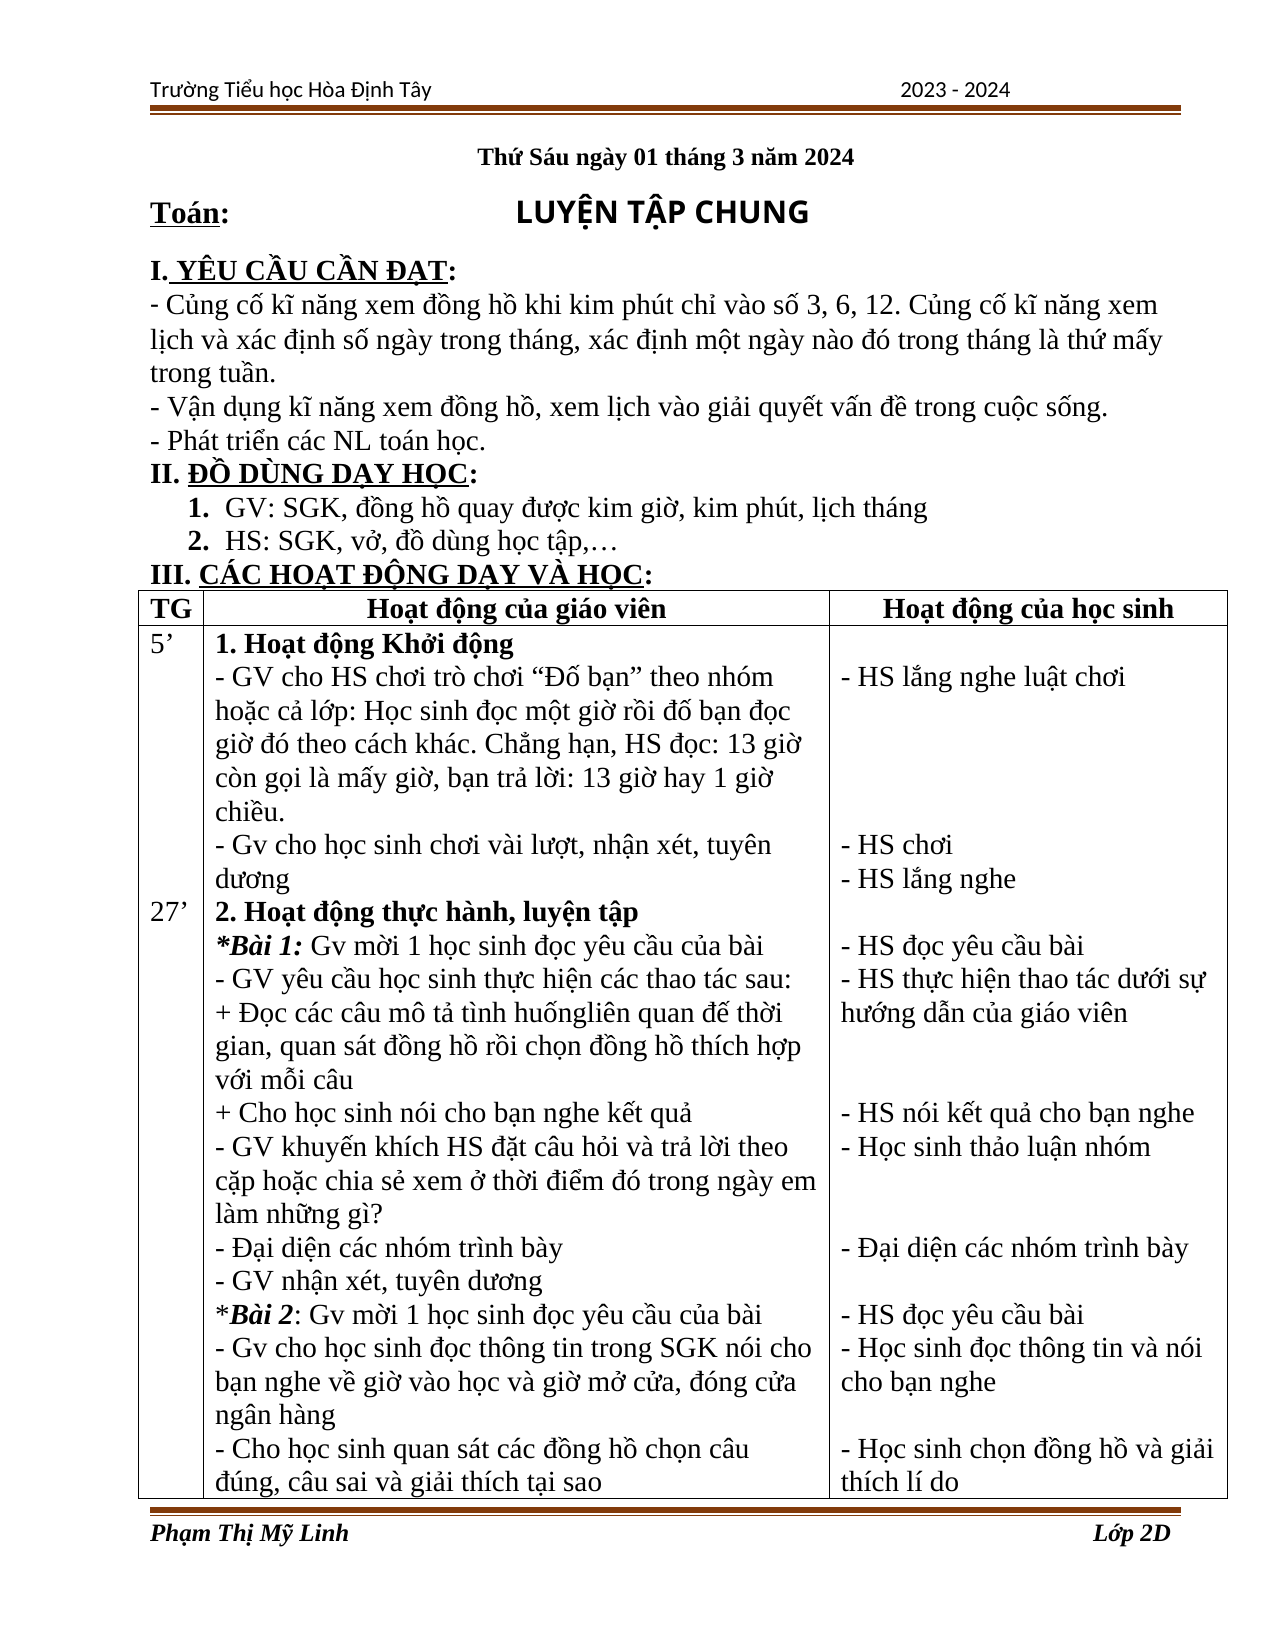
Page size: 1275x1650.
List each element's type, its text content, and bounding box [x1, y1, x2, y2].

text - Vận dụng kĩ năng xem đồng hồ, xem lịch vào giải quyết vấn đề trong cuộc sống. [150, 389, 1181, 423]
text - Phát triển các NL toán học. [150, 423, 1181, 456]
text - Củng cố kĩ năng xem đồng hồ khi kim phút chỉ vào số 3, 6, 12. Củng cố kĩ năng xem lịch và xác định số ngày trong tháng, xác định một ngày nào đó trong tháng là thứ mấy trong tuần. [150, 286, 1181, 389]
list GV: SGK, đồng hồ quay được kim giờ, kim phút, lịch tháng [187, 490, 1181, 523]
table_header Hoạt động của giáo viên [204, 591, 829, 625]
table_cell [204, 626, 829, 1498]
text Toán: LUYỆN TẬP CHUNG [150, 190, 1181, 233]
table_header Hoạt động của học sinh [830, 591, 1227, 625]
text III. CÁC HOẠT ĐỘNG DẠY VÀ HỌC: [150, 557, 1181, 590]
table_cell 5’ 27’ 3’ [139, 626, 203, 1498]
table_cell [830, 626, 1227, 1498]
list HS: SGK, vở, đồ dùng học tập,… [187, 523, 1181, 557]
text II. ĐỒ DÙNG DẠY HỌC: [150, 456, 1181, 490]
text Thứ Sáu ngày 01 tháng 3 năm 2024 [150, 142, 1181, 171]
text I. YÊU CẦU CẦN ĐẠT: [150, 253, 1181, 286]
table_header TG [139, 591, 203, 625]
